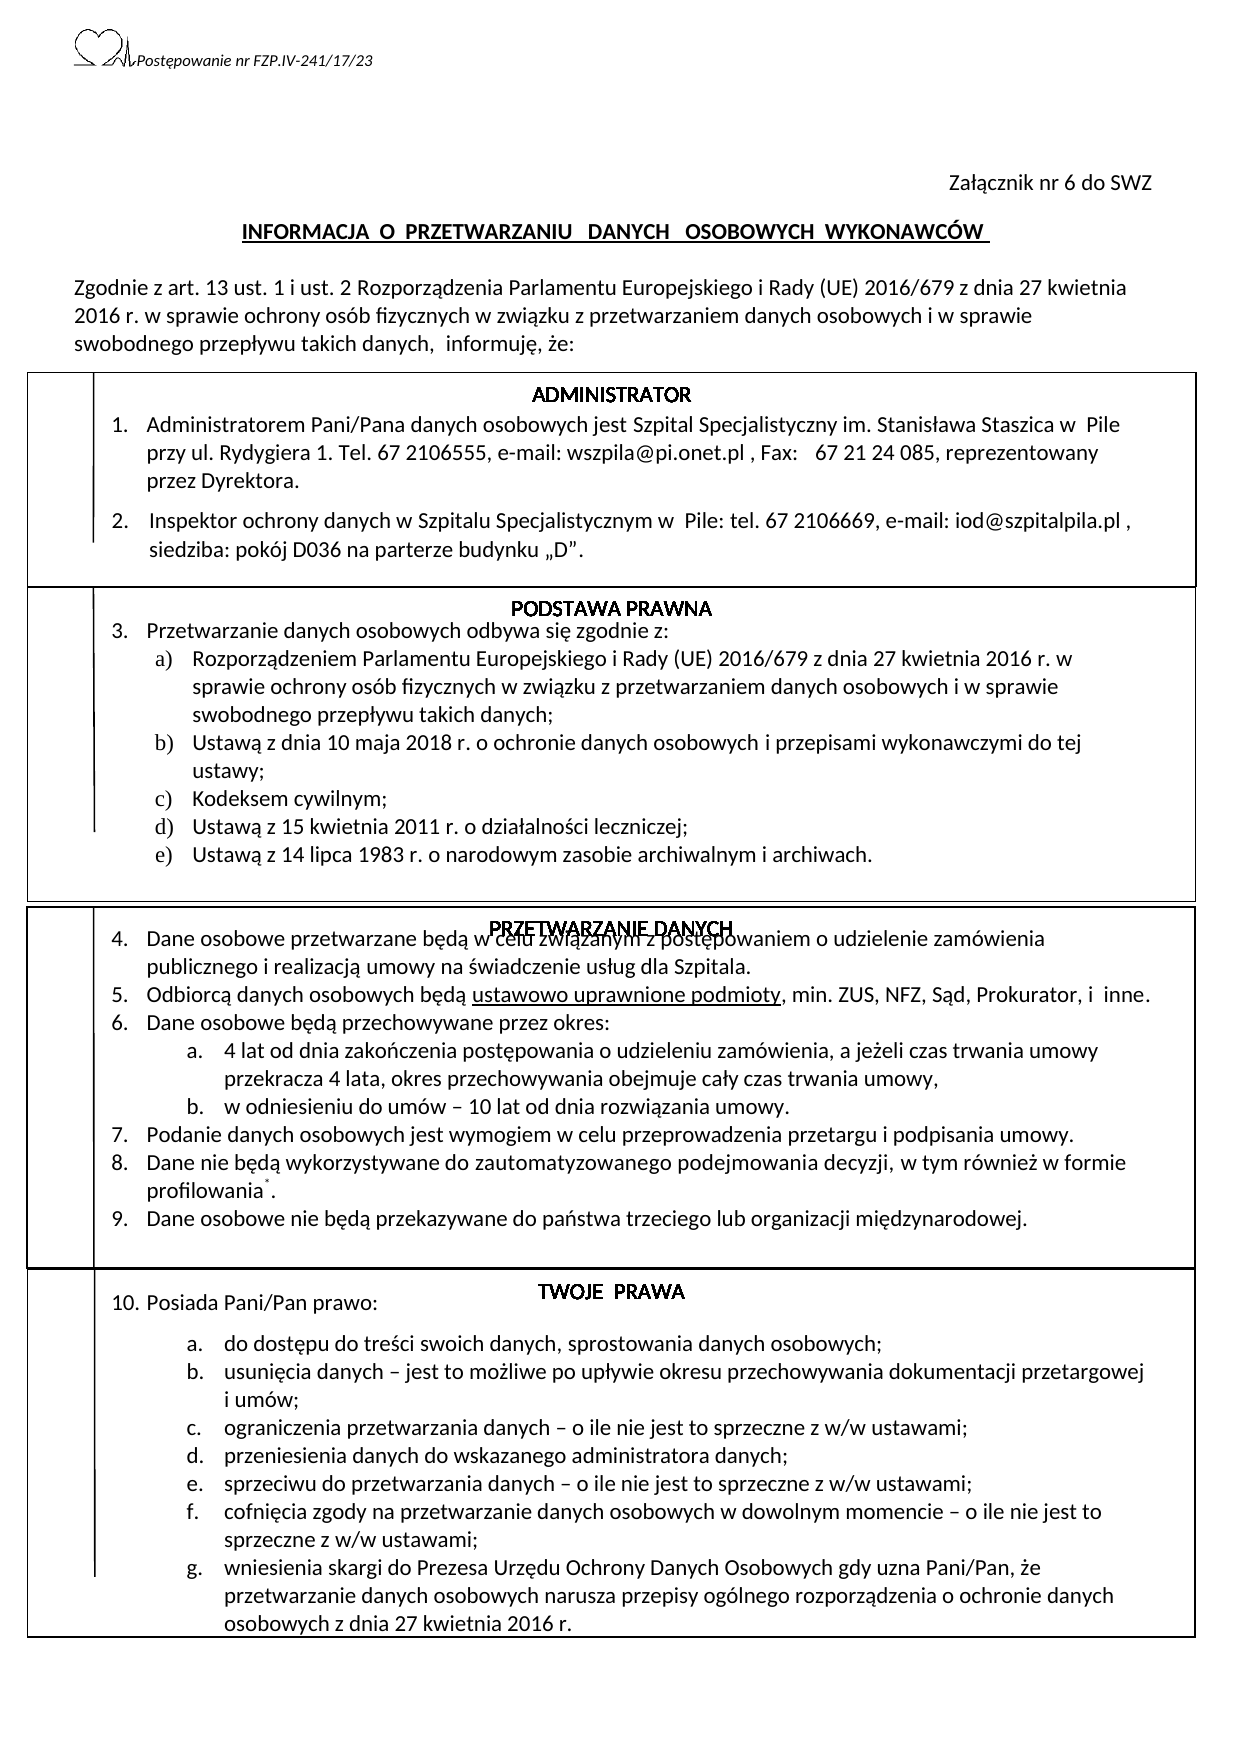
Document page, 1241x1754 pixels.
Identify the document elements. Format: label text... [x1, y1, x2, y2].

list Administratorem Pani/Pana danych osobowych jest Szpital Specjalistyczny im. Stanisława Staszica w Pile przy ul. Rydygiera 1. Tel. 67 2106555, e-mail: wszpila@pi.onet.pl , Fax: 67 21 24 085, reprezentowany przez Dyrektora. [111, 410, 1152, 494]
list usunięcia danych – jest to możliwe po upływie okresu przechowywania dokumentacji przetargowej i umów; [186, 1357, 1152, 1413]
list Posiada Pani/Pan prawo: [111, 1288, 1152, 1316]
list ograniczenia przetwarzania danych – o ile nie jest to sprzeczne z w/w ustawami; [186, 1413, 1152, 1441]
list Rozporządzeniem Parlamentu Europejskiego i Rady (UE) 2016/679 z dnia 27 kwietnia 2016 r. w sprawie ochrony osób fizycznych w związku z przetwarzaniem danych osobowych i w sprawie swobodnego przepływu takich danych; [155, 644, 1152, 728]
list 4 lat od dnia zakończenia postępowania o udzieleniu zamówienia, a jeżeli czas trwania umowy przekracza 4 lata, okres przechowywania obejmuje cały czas trwania umowy, [186, 1036, 1152, 1092]
list Ustawą z 14 lipca 1983 r. o narodowym zasobie archiwalnym i archiwach. [155, 840, 1152, 868]
list Odbiorcą danych osobowych będą ustawowo uprawnione podmioty, min. ZUS, NFZ, Sąd, Prokurator, i inne. [111, 980, 1152, 1008]
text INFORMACJA O PRZETWARZANIU DANYCH OSOBOWYCH WYKONAWCÓW [74, 217, 1152, 245]
list Inspektor ochrony danych w Szpitalu Specjalistycznym w Pile: tel. 67 2106669, e-mail: iod@szpitalpila.pl , siedziba: pokój D036 na parterze budynku „D”. [111, 507, 1152, 563]
list Ustawą z 15 kwietnia 2011 r. o działalności leczniczej; [154, 812, 1152, 840]
list Podanie danych osobowych jest wymogiem w celu przeprowadzenia przetargu i podpisania umowy. [111, 1120, 1152, 1148]
list Przetwarzanie danych osobowych odbywa się zgodnie z: [111, 616, 1152, 644]
list przeniesienia danych do wskazanego administratora danych; [186, 1441, 1152, 1469]
list wniesienia skargi do Prezesa Urzędu Ochrony Danych Osobowych gdy uzna Pani/Pan, że przetwarzanie danych osobowych narusza przepisy ogólnego rozporządzenia o ochronie danych osobowych z dnia 27 kwietnia 2016 r. [186, 1553, 1152, 1637]
text Zgodnie z art. 13 ust. 1 i ust. 2 Rozporządzenia Parlamentu Europejskiego i Rady (UE) 2016/679 z dnia 27 kwietnia 2016 r. w sprawie ochrony osób fizycznych w związku z przetwarzaniem danych osobowych i w sprawie swobodnego przepływu takich danych, informuję, że: [74, 273, 1152, 357]
list Dane nie będą wykorzystywane do zautomatyzowanego podejmowania decyzji, w tym również w formie profilowania*. [111, 1148, 1152, 1204]
list Kodeksem cywilnym; [154, 784, 1152, 812]
picture [73, 29, 137, 67]
list Ustawą z dnia 10 maja 2018 r. o ochronie danych osobowych i przepisami wykonawczymi do tej ustawy; [154, 728, 1152, 784]
list Dane osobowe przetwarzane będą w celu związanym z postępowaniem o udzielenie zamówienia publicznego i realizacją umowy na świadczenie usług dla Szpitala. [111, 924, 1152, 980]
list do dostępu do treści swoich danych, sprostowania danych osobowych; [186, 1329, 1152, 1357]
list sprzeciwu do przetwarzania danych – o ile nie jest to sprzeczne z w/w ustawami; [186, 1469, 1152, 1497]
list w odniesieniu do umów – 10 lat od dnia rozwiązania umowy. [186, 1092, 1152, 1120]
text Załącznik nr 6 do SWZ [74, 168, 1152, 196]
list Dane osobowe nie będą przekazywane do państwa trzeciego lub organizacji międzynarodowej. [111, 1204, 1152, 1232]
list Dane osobowe będą przechowywane przez okres: [111, 1008, 1152, 1036]
list cofnięcia zgody na przetwarzanie danych osobowych w dowolnym momencie – o ile nie jest to sprzeczne z w/w ustawami; [186, 1497, 1152, 1553]
